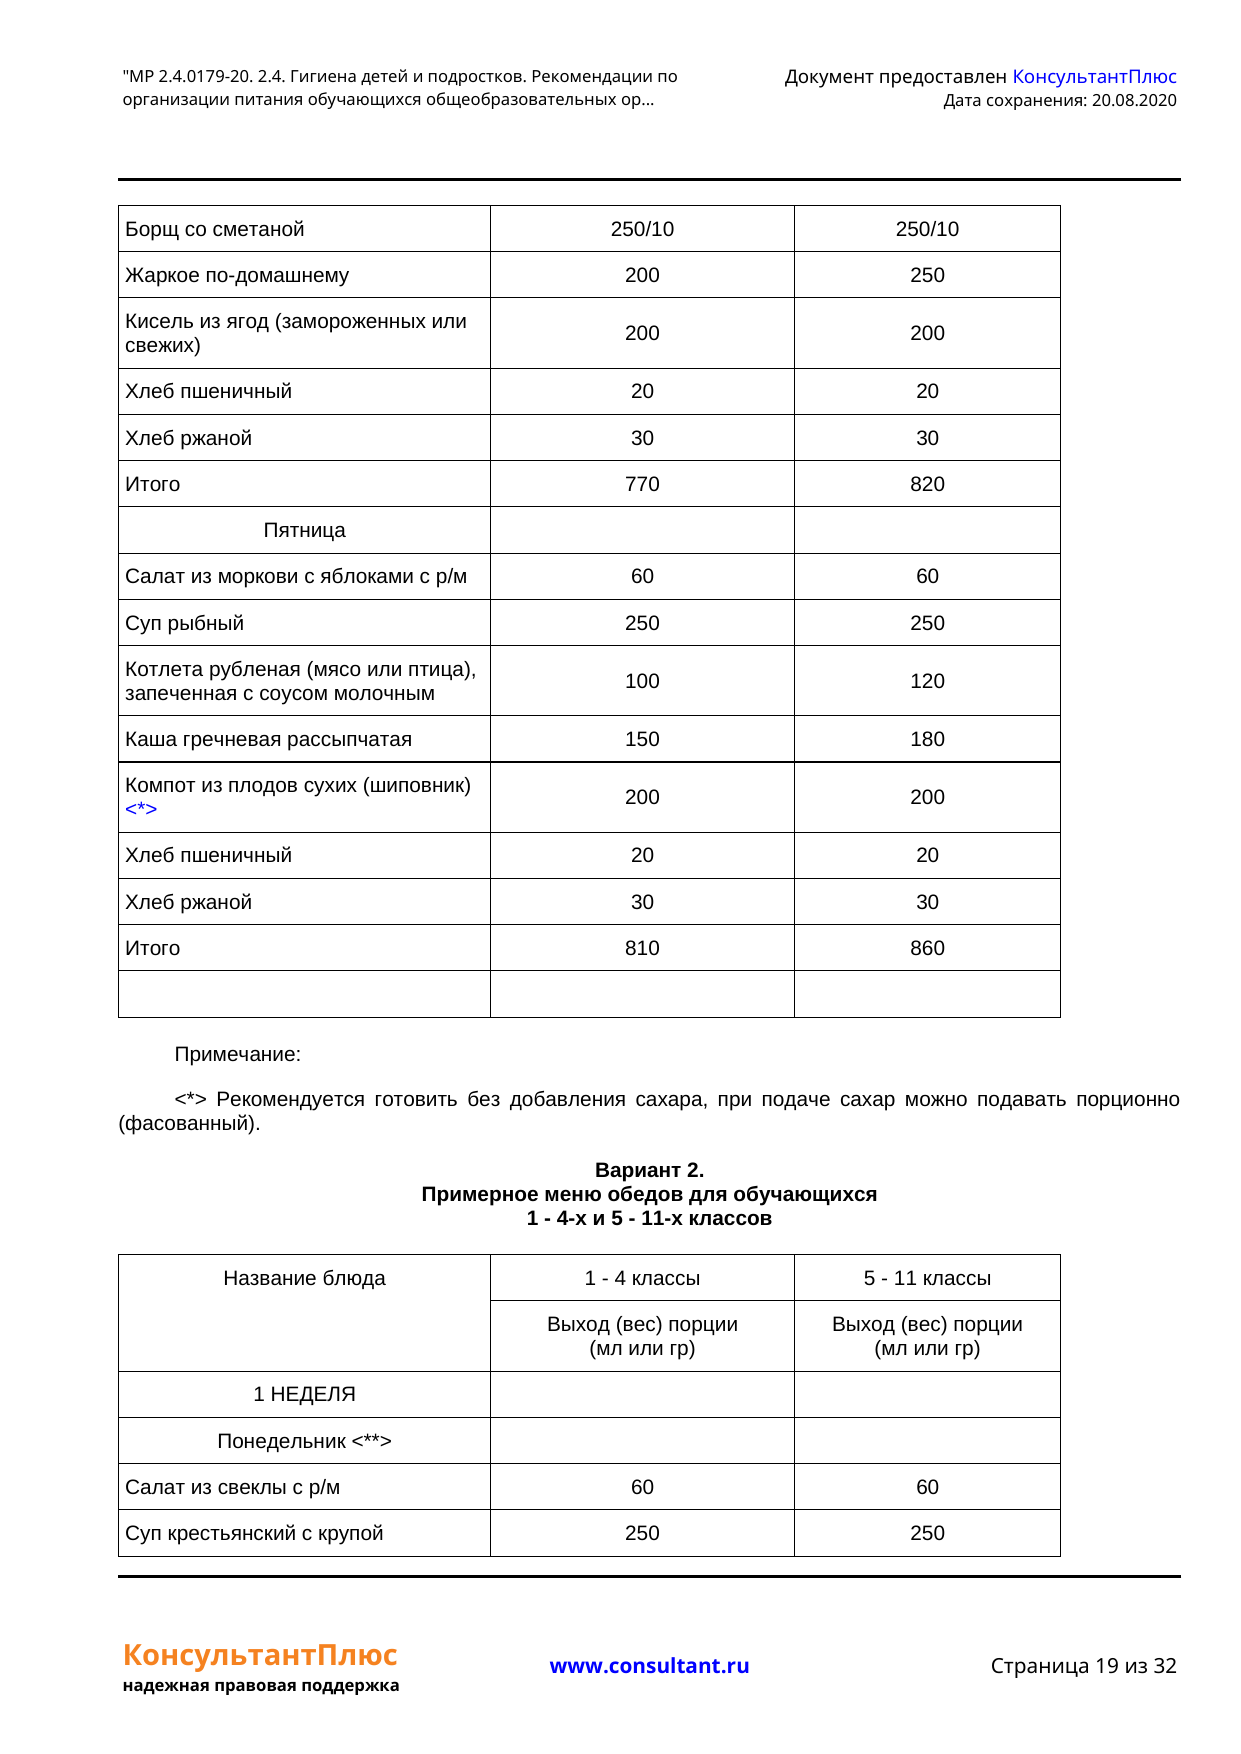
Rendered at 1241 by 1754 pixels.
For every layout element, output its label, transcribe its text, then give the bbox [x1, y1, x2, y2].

table_cell 820 [795, 461, 1060, 506]
table_cell 30 [491, 415, 794, 460]
table_cell 30 [795, 415, 1060, 460]
table_cell Итого [119, 461, 490, 506]
table_cell [491, 971, 794, 1017]
table_header Название блюда [119, 1255, 490, 1371]
title 1 - 4-х и 5 - 11-х классов [118, 1206, 1181, 1230]
table_cell 60 [795, 1464, 1060, 1509]
table_cell 20 [491, 833, 794, 878]
table_cell [491, 507, 794, 552]
table_cell [795, 1418, 1060, 1463]
table_cell 200 [491, 252, 794, 297]
table_cell Хлеб ржаной [119, 879, 490, 924]
table_cell 250 [491, 600, 794, 645]
table_cell 250 [795, 1510, 1060, 1556]
table_cell 1 НЕДЕЛЯ [119, 1372, 490, 1417]
table_cell 100 [491, 646, 794, 715]
table_cell Выход (вес) порции (мл или гр) [491, 1301, 794, 1371]
table_cell Пятница [119, 507, 490, 552]
table_cell 180 [795, 716, 1060, 761]
table_cell 20 [491, 369, 794, 414]
table_cell Итого [119, 925, 490, 970]
table_cell 250 [795, 252, 1060, 297]
table_cell Салат из моркови с яблоками с р/м [119, 554, 490, 599]
table_cell 120 [795, 646, 1060, 715]
table_cell 860 [795, 925, 1060, 970]
table_cell [491, 1418, 794, 1463]
title Вариант 2. [118, 1158, 1181, 1182]
table_cell [795, 507, 1060, 552]
table_cell 30 [491, 879, 794, 924]
table_cell 250/10 [795, 206, 1060, 251]
table_cell Хлеб пшеничный [119, 369, 490, 414]
table_cell 200 [795, 763, 1060, 832]
table_cell 770 [491, 461, 794, 506]
table_cell Кисель из ягод (замороженных или свежих) [119, 298, 490, 367]
table_cell 200 [491, 763, 794, 832]
title Примерное меню обедов для обучающихся [118, 1182, 1181, 1206]
table_cell 200 [795, 298, 1060, 367]
table_cell Каша гречневая рассыпчатая [119, 716, 490, 761]
table_cell Суп крестьянский с крупой [119, 1510, 490, 1556]
table_cell Понедельник <**> [119, 1418, 490, 1463]
table_cell 250 [795, 600, 1060, 645]
table_cell [795, 971, 1060, 1017]
table_cell 20 [795, 833, 1060, 878]
table_cell 60 [795, 554, 1060, 599]
table_cell Салат из свеклы с р/м [119, 1464, 490, 1509]
table_cell [491, 1372, 794, 1417]
table_cell 150 [491, 716, 794, 761]
table_cell Компот из плодов сухих (шиповник) <*> [119, 763, 490, 832]
table_cell Суп рыбный [119, 600, 490, 645]
table_cell [119, 971, 490, 1017]
table_cell 60 [491, 554, 794, 599]
table_cell Хлеб пшеничный [119, 833, 490, 878]
table_cell 30 [795, 879, 1060, 924]
table_cell [795, 1372, 1060, 1417]
table_cell Жаркое по-домашнему [119, 252, 490, 297]
table_cell Борщ со сметаной [119, 206, 490, 251]
table_cell Выход (вес) порции (мл или гр) [795, 1301, 1060, 1371]
table_header 5 - 11 классы [795, 1255, 1060, 1300]
table_cell 250 [491, 1510, 794, 1556]
table_cell 250/10 [491, 206, 794, 251]
text Примечание: [118, 1042, 1181, 1066]
table_cell 60 [491, 1464, 794, 1509]
table_cell Котлета рубленая (мясо или птица), запеченная с соусом молочным [119, 646, 490, 715]
text <*> Рекомендуется готовить без добавления сахара, при подаче сахар можно подавать порционно (фасованный). [118, 1086, 1181, 1134]
table_header 1 - 4 классы [491, 1255, 794, 1300]
table_cell 20 [795, 369, 1060, 414]
table_cell 810 [491, 925, 794, 970]
table_cell 200 [491, 298, 794, 367]
table_cell Хлеб ржаной [119, 415, 490, 460]
